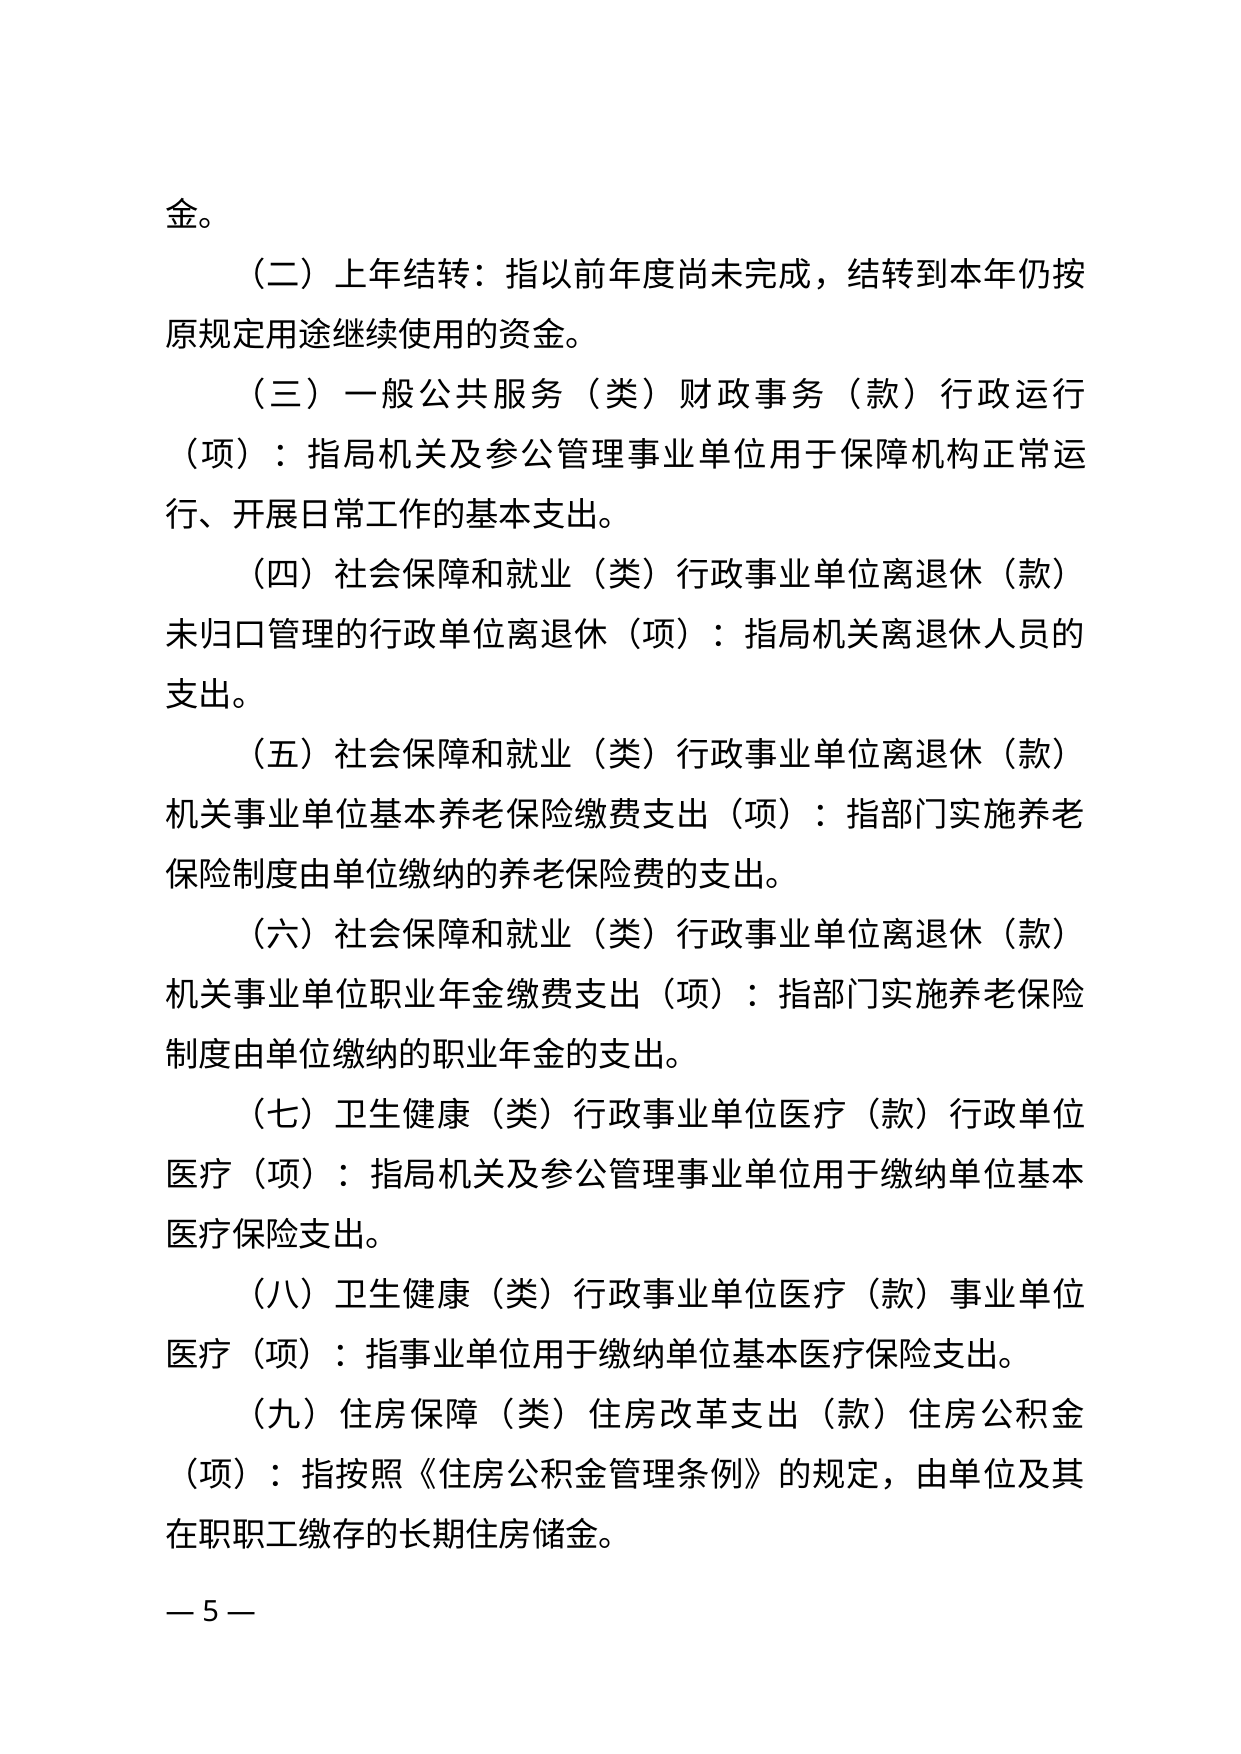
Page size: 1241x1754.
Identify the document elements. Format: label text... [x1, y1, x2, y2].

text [165, 178, 1087, 238]
text （七）卫生健康（类）行政事业单位医疗（款）行政单位医疗（项）：指局机关及参公管理事业单位用于缴纳单位基本医疗保险支出。 [165, 1078, 1087, 1258]
text （六）社会保障和就业（类）行政事业单位离退休（款）机关事业单位职业年金缴费支出（项）：指部门实施养老保险制度由单位缴纳的职业年金的支出。 [165, 898, 1087, 1078]
text （四）社会保障和就业（类）行政事业单位离退休（款）未归口管理的行政单位离退休（项）：指局机关离退休人员的支出。 [165, 538, 1087, 718]
text （五）社会保障和就业（类）行政事业单位离退休（款）机关事业单位基本养老保险缴费支出（项）：指部门实施养老保险制度由单位缴纳的养老保险费的支出。 [165, 718, 1087, 898]
text （二）上年结转：指以前年度尚未完成，结转到本年仍按原规定用途继续使用的资金。 [165, 238, 1087, 358]
text （九）住房保障（类）住房改革支出（款）住房公积金（项）：指按照《住房公积金管理条例》的规定，由单位及其在职职工缴存的长期住房储金。 [165, 1378, 1087, 1558]
text （三）一般公共服务（类）财政事务（款）行政运行（项）：指局机关及参公管理事业单位用于保障机构正常运行、开展日常工作的基本支出。 [165, 358, 1087, 538]
text （八）卫生健康（类）行政事业单位医疗（款）事业单位医疗（项）：指事业单位用于缴纳单位基本医疗保险支出。 [165, 1258, 1087, 1378]
